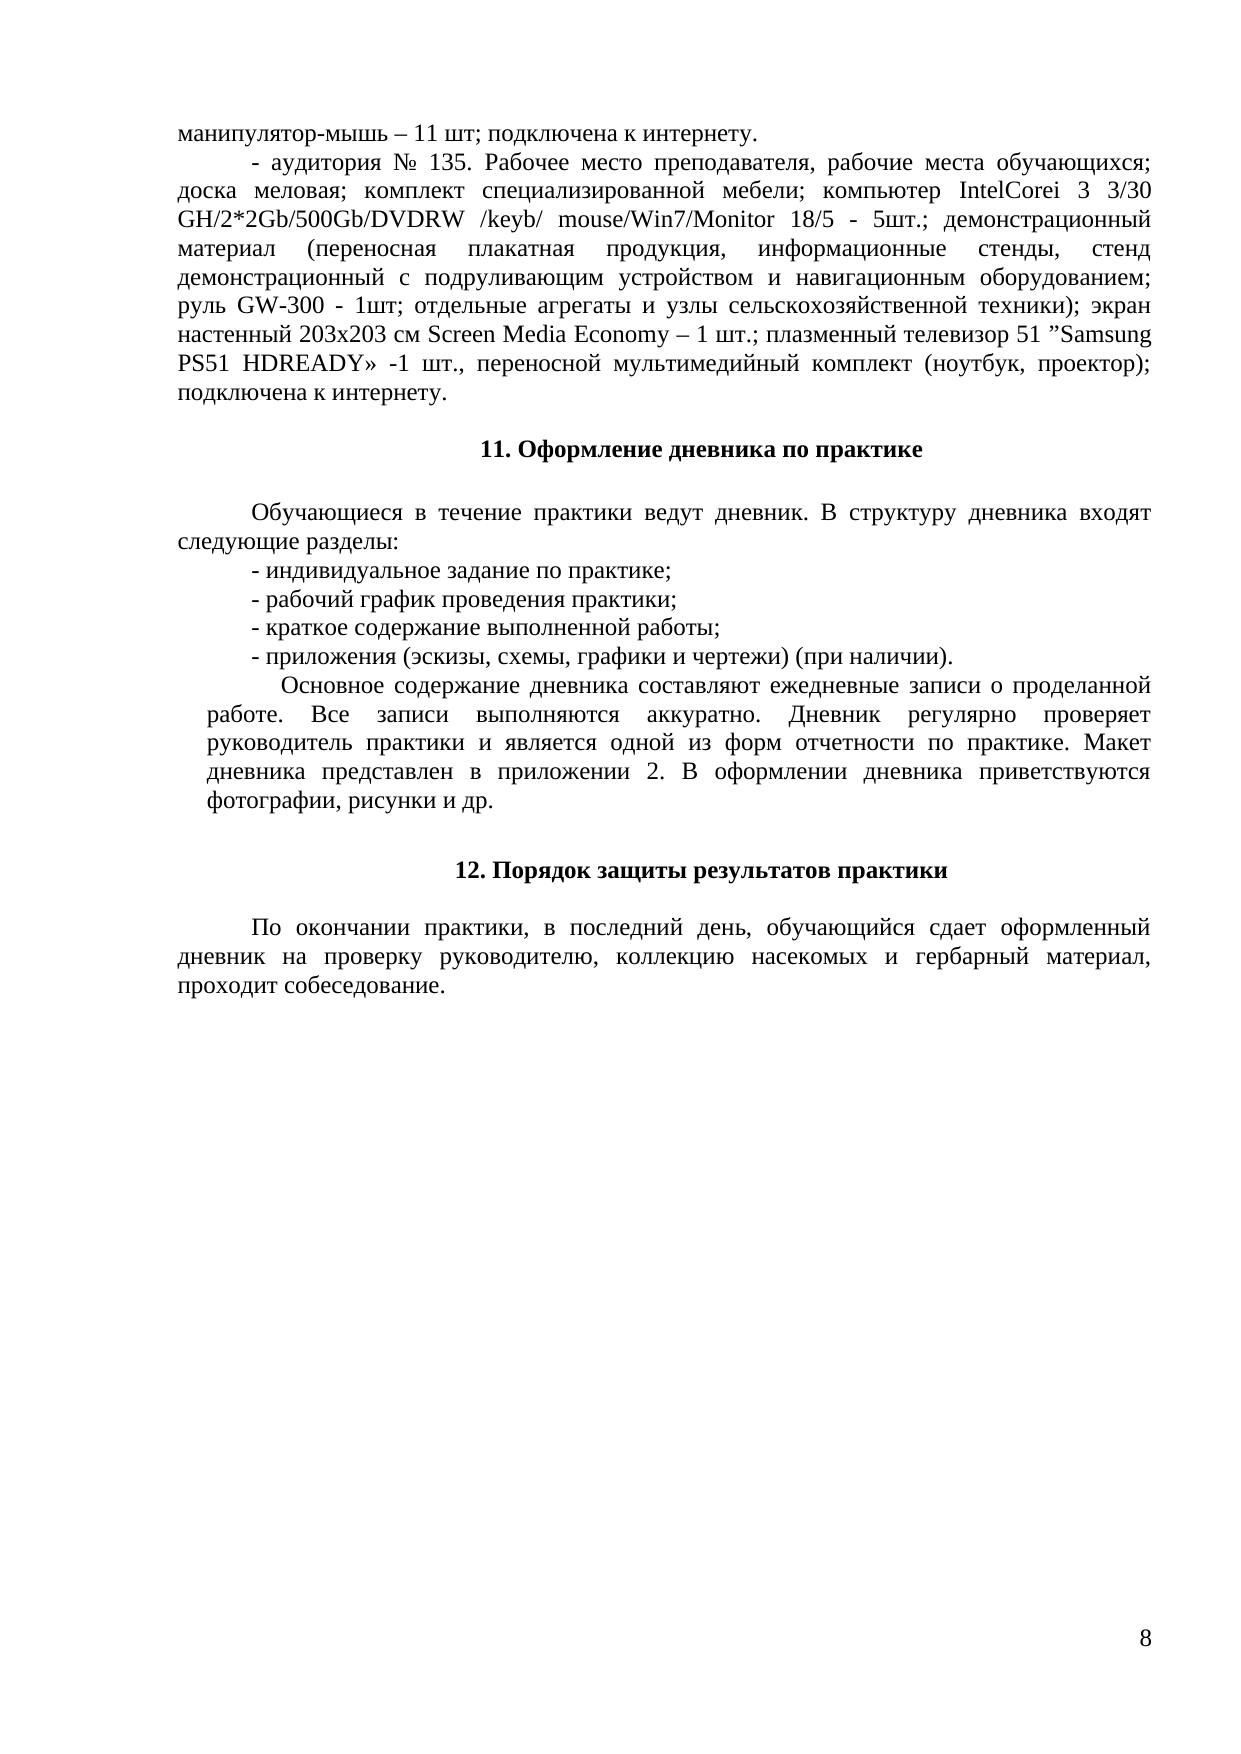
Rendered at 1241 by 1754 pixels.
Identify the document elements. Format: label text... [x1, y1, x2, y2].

text Основное содержание дневника составляют ежедневные записи о проделанной работе. Все записи выполняются аккуратно. Дневник регулярно проверяет руководитель практики и является одной из форм отчетности по практике. Макет дневника представлен в приложении 2. В оформлении дневника приветствуются фотографии, рисунки и др. [207, 670, 1152, 814]
text - индивидуальное задание по практике; [177, 555, 1152, 584]
text - приложения (эскизы, схемы, графики и чертежи) (при наличии). [177, 641, 1152, 670]
text - рабочий график проведения практики; [177, 584, 1152, 612]
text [177, 118, 1152, 147]
text - аудитория № 135. Рабочее место преподавателя, рабочие места обучающихся; доска меловая; комплект специализированной мебели; компьютер IntelCorei 3 3/30 GH/2*2Gb/500Gb/DVDRW /keyb/ mouse/Win7/Monitor 18/5 - 5шт.; демонстрационный материал (переносная плакатная продукция, информационные стенды, стенд демонстрационный с подруливающим устройством и навигационным оборудованием; руль GW-300 - 1шт; отдельные агрегаты и узлы сельскохозяйственной техники); экран настенный 203х203 см Screen Media Economy – 1 шт.; плазменный телевизор 51 ”Samsung PS51 HDREADY» -1 шт., переносной мультимедийный комплект (ноутбук, проектор); подключена к интернету. [177, 147, 1152, 406]
text - краткое содержание выполненной работы; [177, 612, 1152, 641]
text 12. Порядок защиты результатов практики [177, 855, 1152, 884]
text Обучающиеся в течение практики ведут дневник. В структуру дневника входят следующие разделы: [177, 497, 1152, 555]
text 11. Оформление дневника по практике [177, 434, 1152, 462]
text По окончании практики, в последний день, обучающийся сдает оформленный дневник на проверку руководителю, коллекцию насекомых и гербарный материал, проходит собеседование. [177, 912, 1152, 999]
